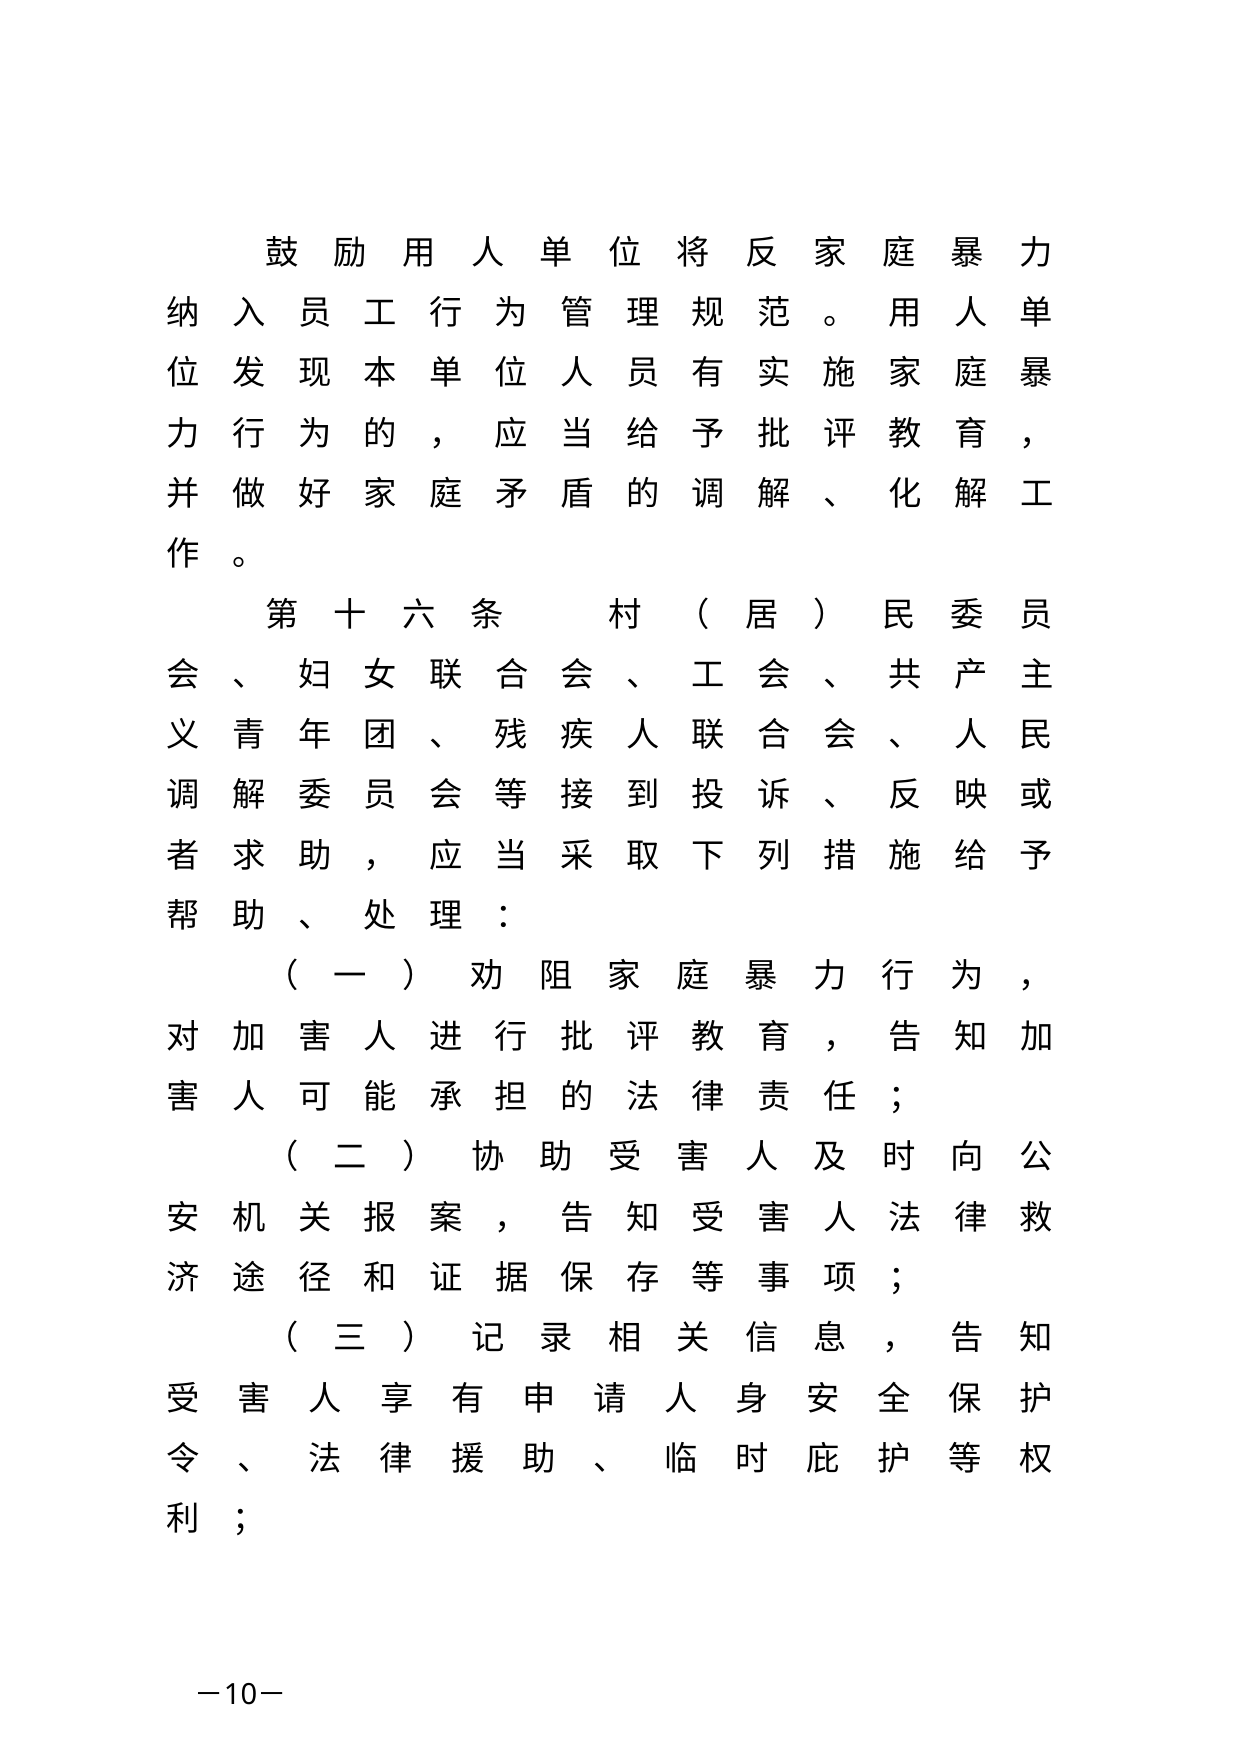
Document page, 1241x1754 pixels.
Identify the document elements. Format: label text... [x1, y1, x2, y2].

text 鼓励用人单位将反家庭暴力纳入员工行为管理规范。用人单位发现本单位人员有实施家庭暴力行为的，应当给予批评教育，并做好家庭矛盾的调解、化解工作。 [167, 219, 1085, 581]
text （一）劝阻家庭暴力行为，对加害人进行批评教育，告知加害人可能承担的法律责任； [167, 943, 1085, 1124]
text 第十六条 村（居）民委员会、妇女联合会、工会、共产主义青年团、残疾人联合会、人民调解委员会等接到投诉、反映或者求助，应当采取下列措施给予帮助、处理： [167, 581, 1085, 943]
text （三）记录相关信息，告知受害人享有申请人身安全保护令、法律援助、临时庇护等权利； [167, 1305, 1085, 1546]
text （二）协助受害人及时向公安机关报案，告知受害人法律救济途径和证据保存等事项； [167, 1124, 1085, 1305]
